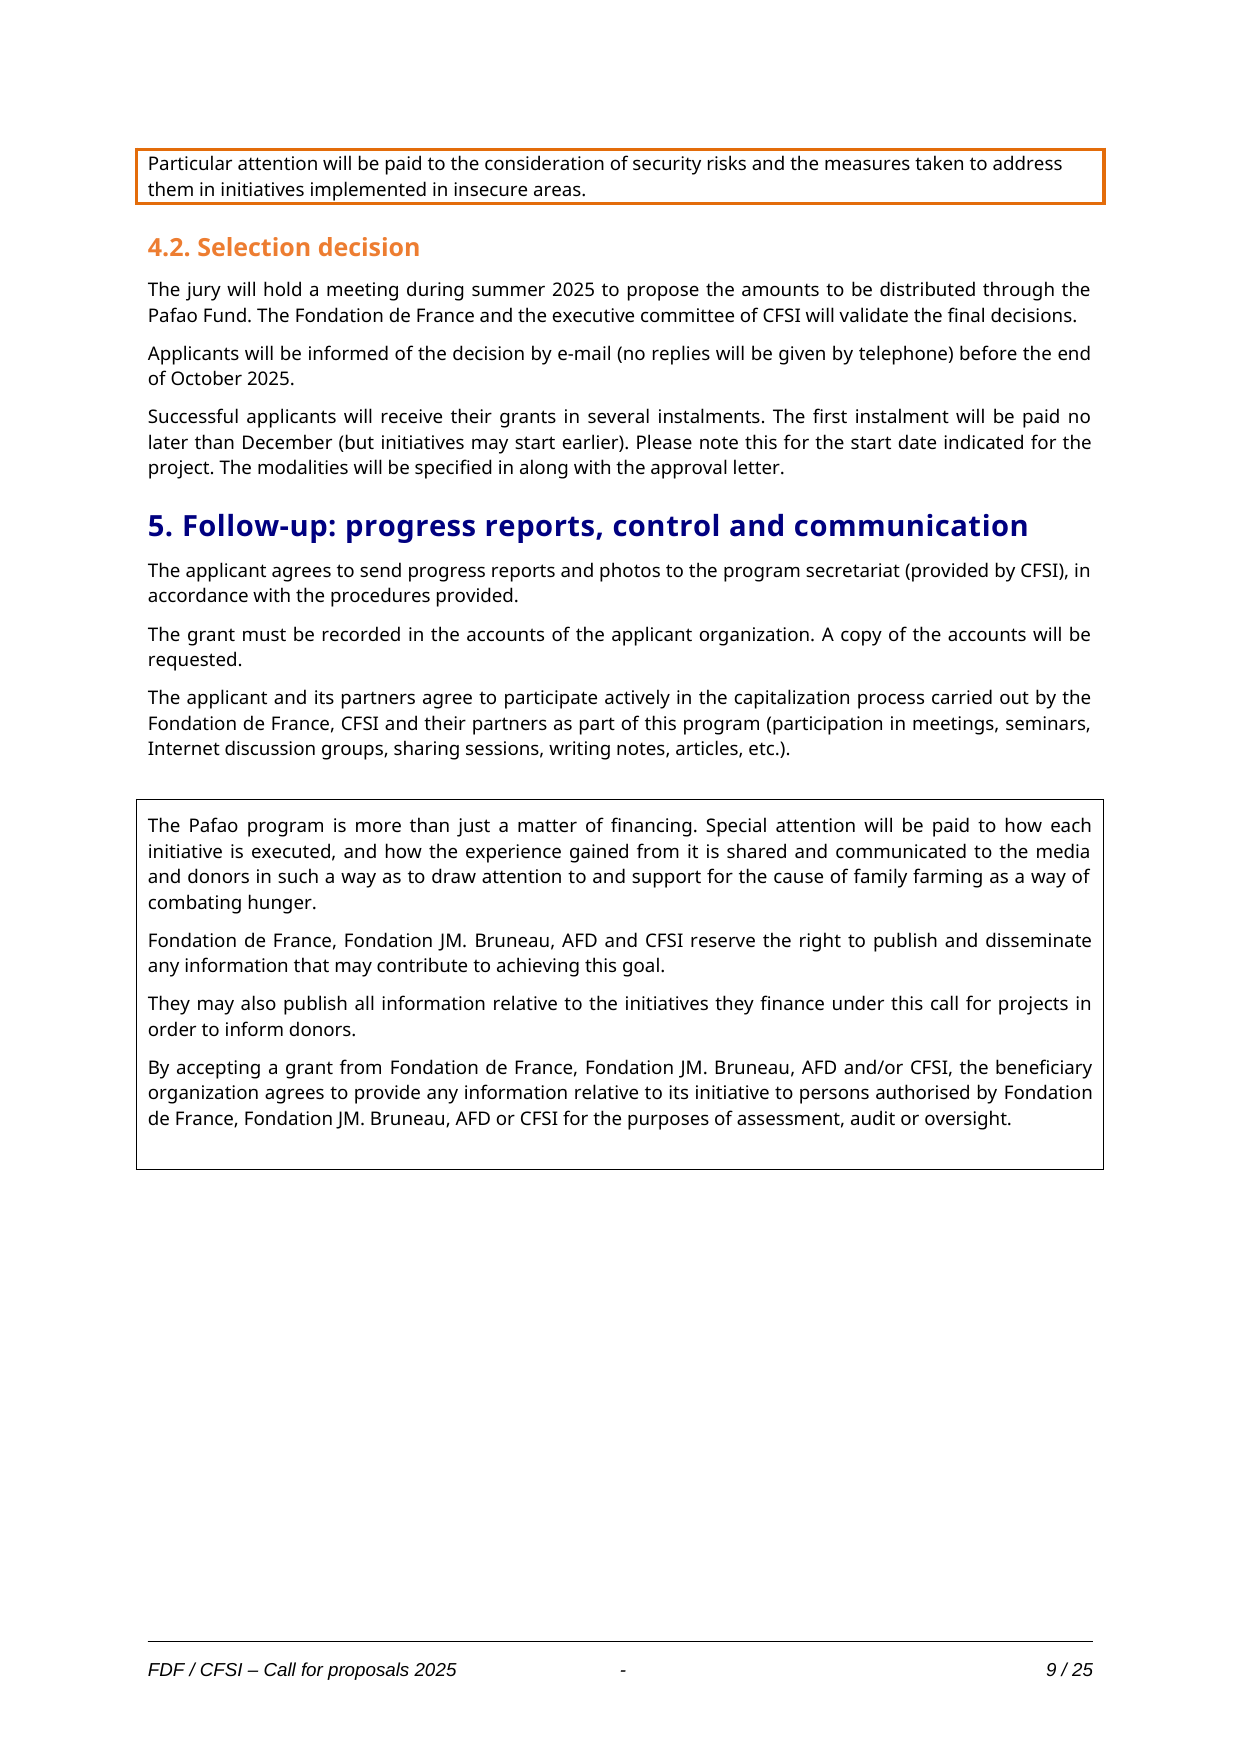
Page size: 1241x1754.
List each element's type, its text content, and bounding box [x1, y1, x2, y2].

table_header The Pafao program is more than just a matter of financing. Special attention will be paid to how each initiative is executed, and how the experience gained from it is shared and communicated to the media and donors in such a way as to draw attention to and support for the cause of family farming as a way of combating hunger. Fondation de France, Fondation JM. Bruneau, AFD and CFSI reserve the right to publish and disseminate any information that may contribute to achieving this goal. They may also publish all information relative to the initiatives they finance under this call for projects in order to inform donors. By accepting a grant from Fondation de France, Fondation JM. Bruneau, AFD and/or CFSI, the beneficiary organization agrees to provide any information relative to its initiative to persons authorised by Fondation de France, Fondation JM. Bruneau, AFD or CFSI for the purposes of assessment, audit or oversight. [137, 800, 1103, 1169]
text The applicant and its partners agree to participate actively in the capitalization process carried out by the Fondation de France, CFSI and their partners as part of this program (participation in meetings, seminars, Internet discussion groups, sharing sessions, writing notes, articles, etc.). [148, 684, 1093, 761]
text 4.2. Selection decision [148, 230, 1093, 264]
text 5. Follow-up: progress reports, control and communication [148, 505, 1093, 545]
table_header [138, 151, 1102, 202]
text Successful applicants will receive their grants in several instalments. The first instalment will be paid no later than December (but initiatives may start earlier). Please note this for the start date indicated for the project. The modalities will be specified in along with the approval letter. [148, 403, 1093, 480]
text The jury will hold a meeting during summer 2025 to propose the amounts to be distributed through the Pafao Fund. The Fondation de France and the executive committee of CFSI will validate the final decisions. [148, 276, 1093, 327]
text The applicant agrees to send progress reports and photos to the program secretariat (provided by CFSI), in accordance with the procedures provided. [148, 557, 1093, 608]
text The grant must be recorded in the accounts of the applicant organization. A copy of the accounts will be requested. [148, 621, 1093, 672]
text Applicants will be informed of the decision by e-mail (no replies will be given by telephone) before the end of October 2025. [148, 340, 1093, 391]
